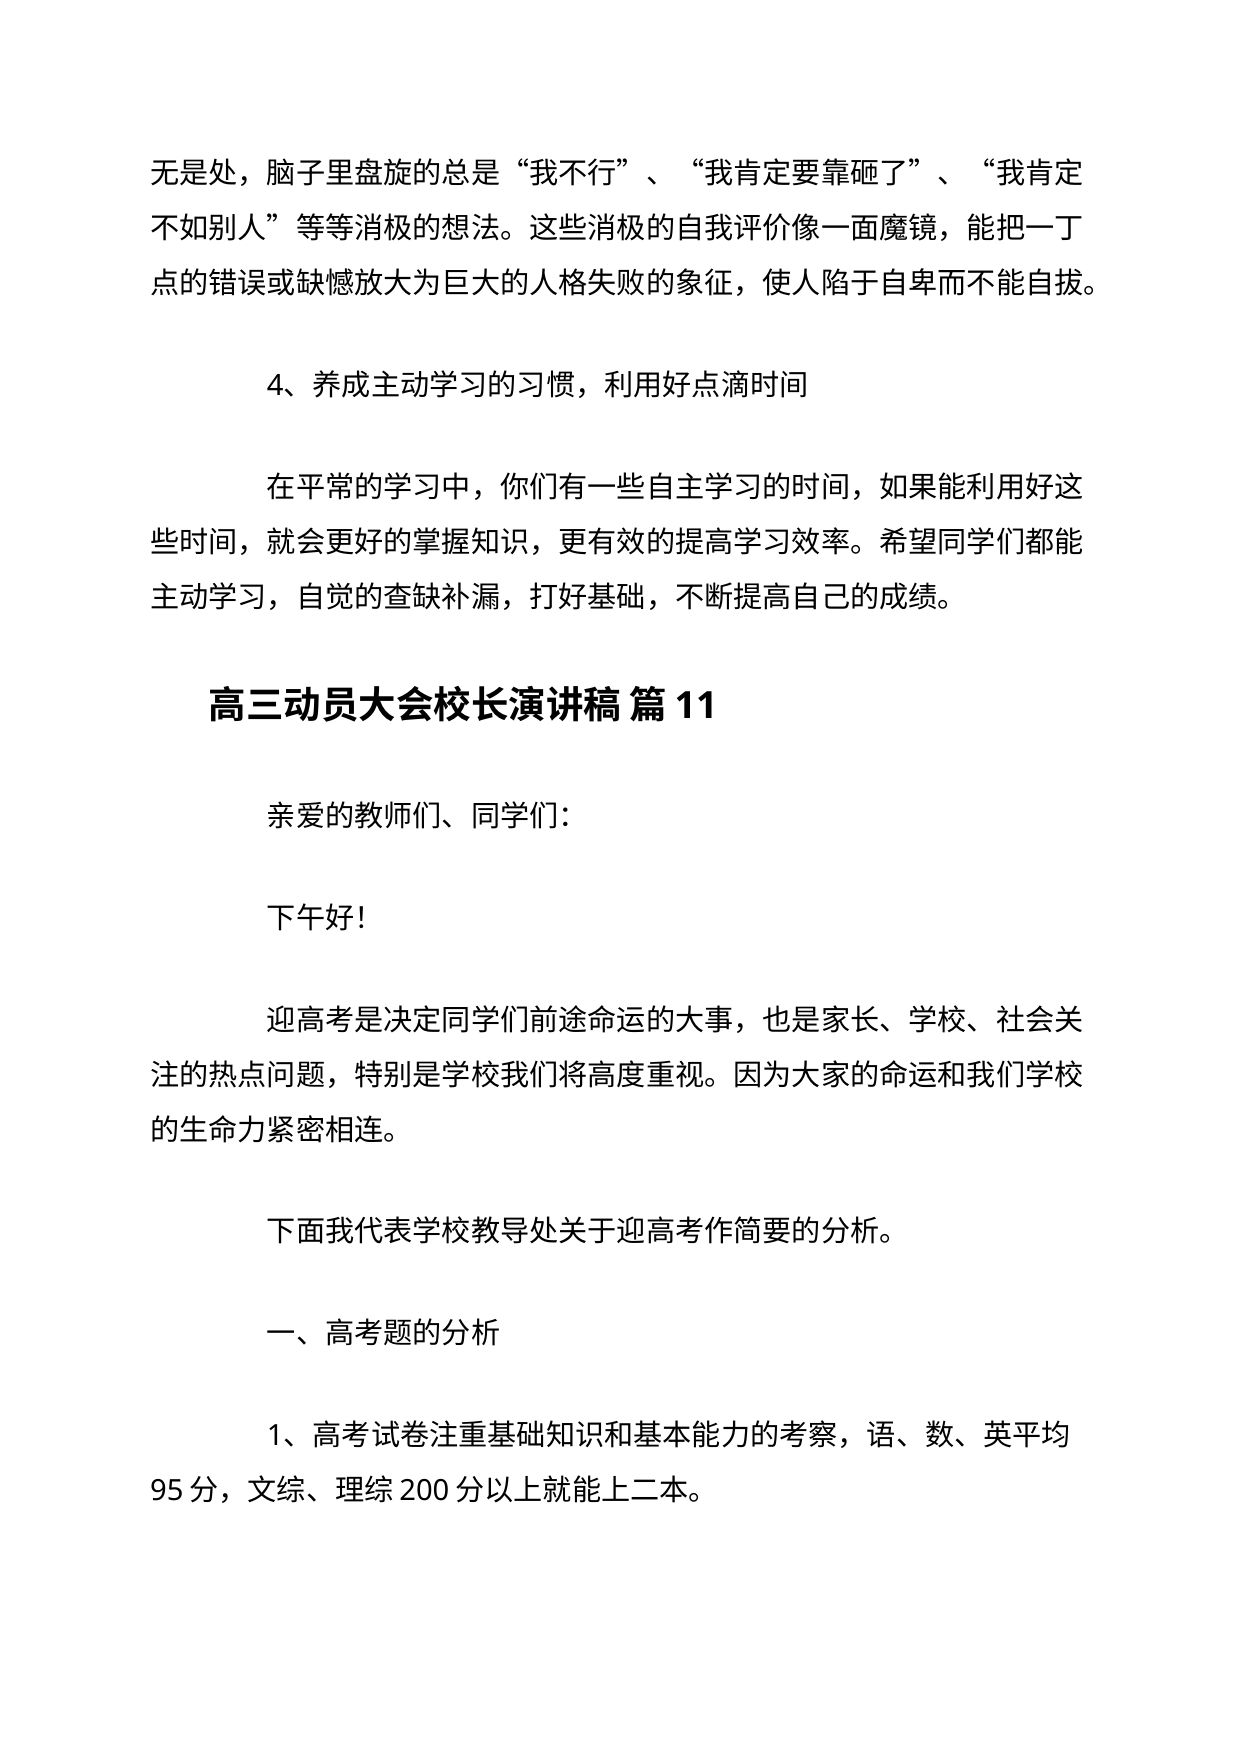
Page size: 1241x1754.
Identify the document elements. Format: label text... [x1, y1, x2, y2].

text 一、高考题的分析 [150, 1309, 1090, 1352]
text 1、高考试卷注重基础知识和基本能力的考察，语、数、英平均95分，文综、理综200分以上就能上二本。 [150, 1411, 1090, 1509]
text 高三动员大会校长演讲稿 篇11 [150, 675, 1090, 729]
text 下面我代表学校教导处关于迎高考作简要的分析。 [150, 1208, 1090, 1250]
text 迎高考是决定同学们前途命运的大事，也是家长、学校、社会关注的热点问题，特别是学校我们将高度重视。因为大家的命运和我们学校的生命力紧密相连。 [150, 996, 1090, 1148]
text 亲爱的教师们、同学们： [150, 793, 1090, 835]
text 下午好！ [150, 894, 1090, 937]
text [150, 150, 1090, 302]
text 4、养成主动学习的习惯，利用好点滴时间 [150, 362, 1090, 404]
text 在平常的学习中，你们有一些自主学习的时间，如果能利用好这些时间，就会更好的掌握知识，更有效的提高学习效率。希望同学们都能主动学习，自觉的查缺补漏，打好基础，不断提高自己的成绩。 [150, 463, 1090, 616]
